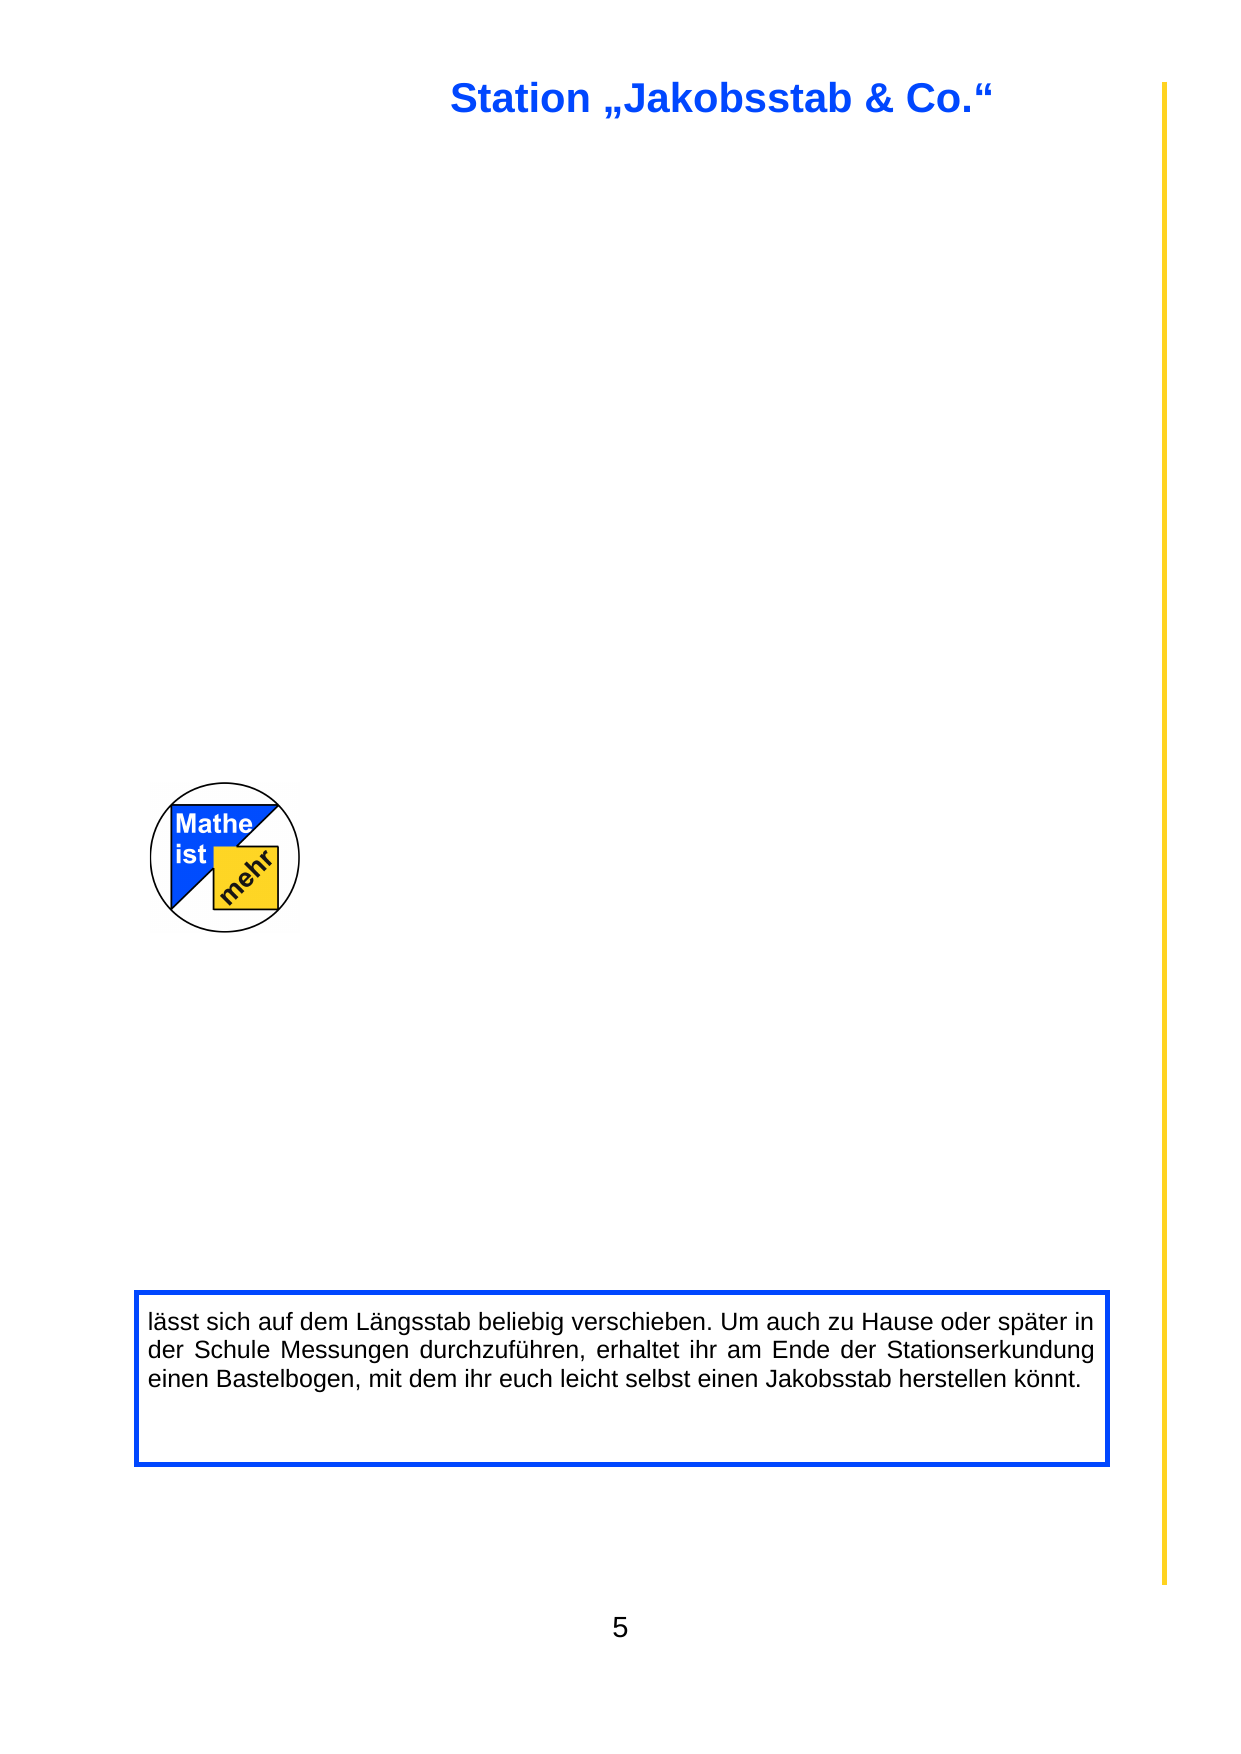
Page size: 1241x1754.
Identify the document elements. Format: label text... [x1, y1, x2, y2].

table_header Information zum Jakobsstab Das Modell des Jakobsstabs, das ihr für die Messung verwendet, besteht aus einem 60 cm langen hölzernen Längsstab und einem dazu senkrecht verlaufenden Querstab. Die eine Seite des Querstabes hat eine Länge von 5 cm, die andere eine Länge von 10 cm. Der Querstab kann auf zwei Arten auf den Längsstab geschoben werden, sodass es möglich ist, verschieden hohe Objekte zu messen. Der Querstab lässt sich auf dem Längsstab beliebig verschieben. Um auch zu Hause oder später in der Schule Messungen durchzuführen, erhaltet ihr am Ende der Stationserkundung einen Bastelbogen, mit dem ihr euch leicht selbst einen Jakobsstab herstellen könnt. [139, 1295, 1105, 1462]
picture [149, 782, 300, 933]
